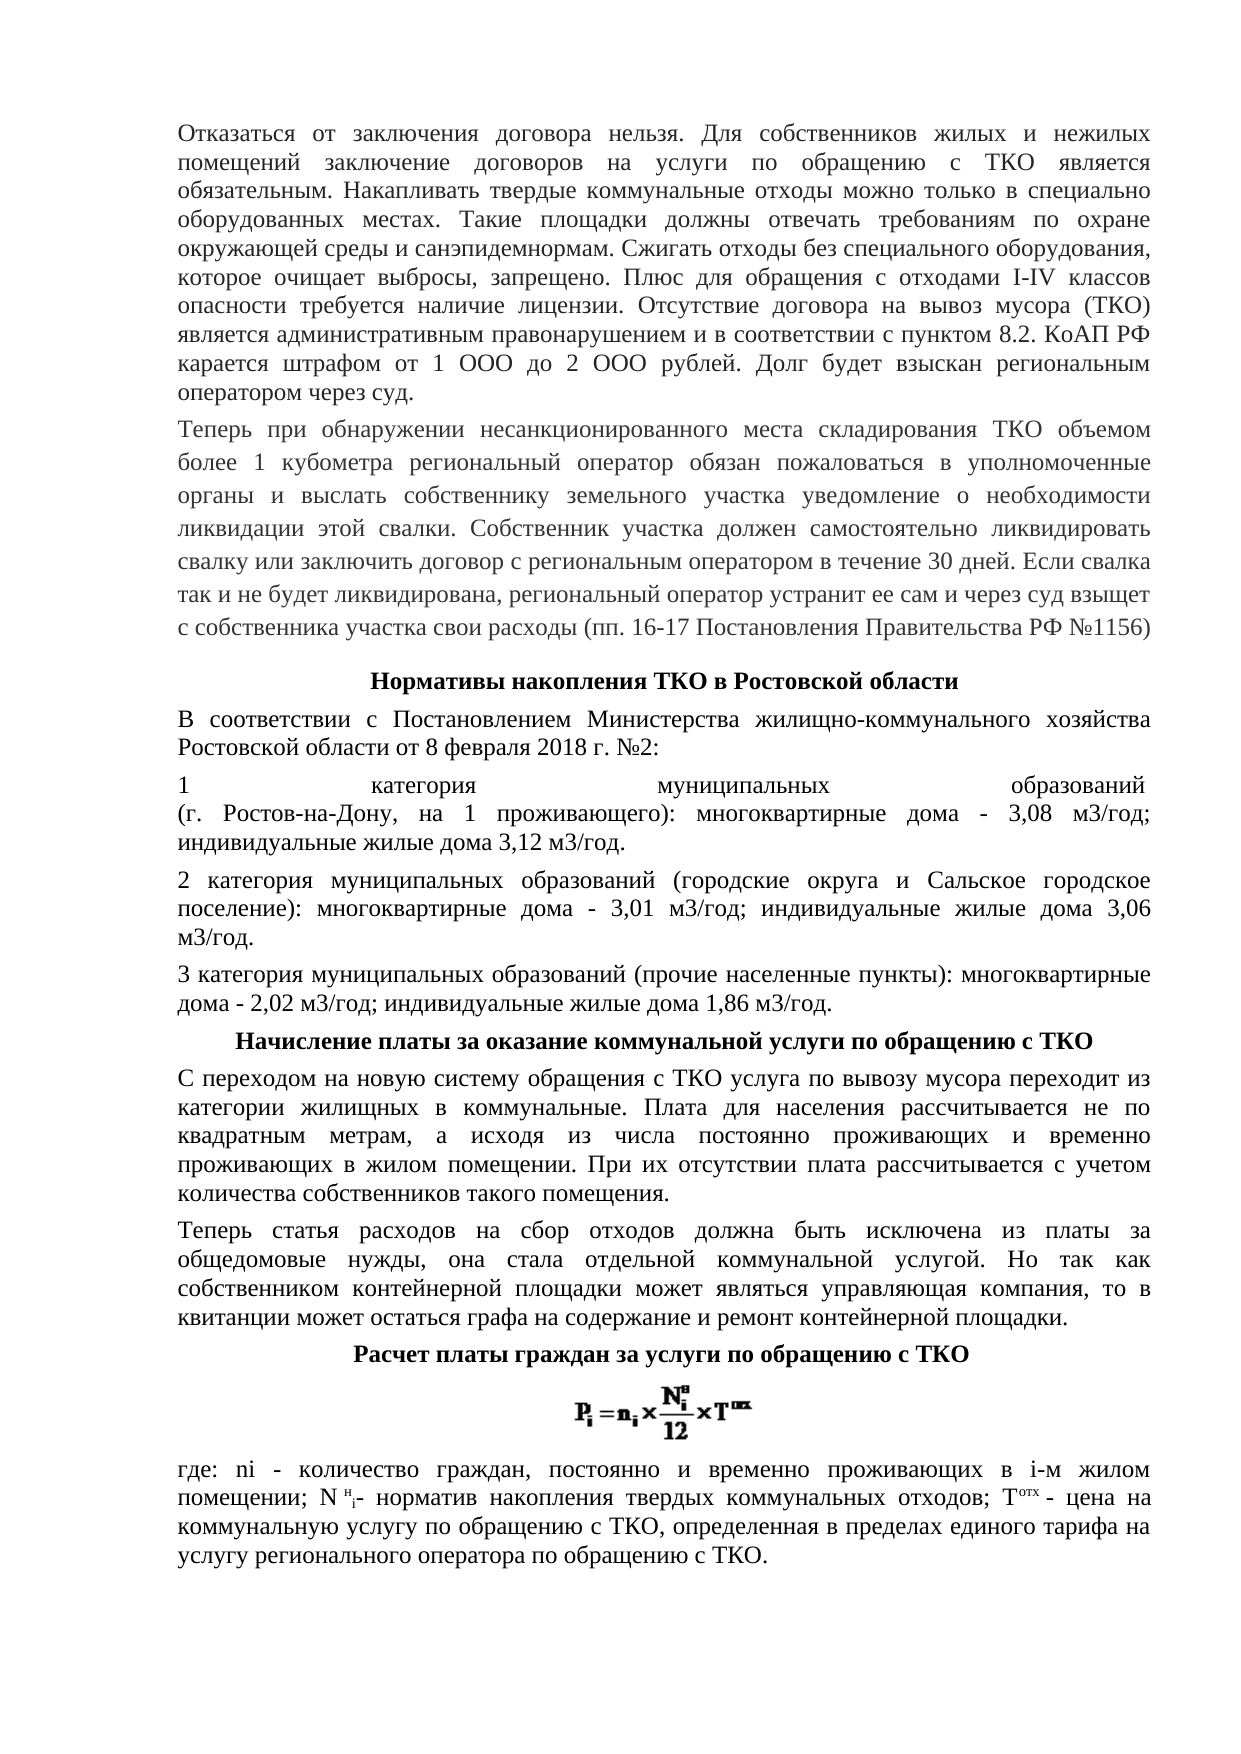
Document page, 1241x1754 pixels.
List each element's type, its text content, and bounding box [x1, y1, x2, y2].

text В соответствии с Постановлением Министерства жилищно-коммунального хозяйства Ростовской области от 8 февраля 2018 г. №2: [177, 704, 1152, 761]
picture [572, 1376, 757, 1446]
text Теперь статья расходов на сбор отходов должна быть исключена из платы за общедомовые нужды, она стала отдельной коммунальной услугой. Но так как собственником контейнерной площадки может являться управляющая компания, то в квитанции может остаться графа на содержание и ремонт контейнерной площадки. [177, 1216, 1152, 1331]
text где: ni - количество граждан, постоянно и временно проживающих в i-м жилом помещении; N нi- норматив накопления твердых коммунальных отходов; Tотх - цена на коммунальную услугу по обращению с ТКО, определенная в пределах единого тарифа на услугу регионального оператора по обращению с ТКО. [177, 1454, 1152, 1569]
text Отказаться от заключения договора нельзя. Для собственников жилых и нежилых помещений заключение договоров на услуги по обращению с ТКО является обязательным. Накапливать твердые коммунальные отходы можно только в специально оборудованных местах. Такие площадки должны отвечать требованиям по охране окружающей среды и санэпидемнормам. Сжигать отходы без специального оборудования, которое очищает выбросы, запрещено. Плюс для обращения с отходами I-IV классов опасности требуется наличие лицензии. Отсутствие договора на вывоз мусора (ТКО) является административным правонарушением и в соответствии с пунктом 8.2. КоАП РФ карается штрафом от 1 ООО до 2 ООО рублей. Долг будет взыскан региональным оператором через суд. [177, 118, 1152, 406]
text Начисление платы за оказание коммунальной услуги по обращению с ТКО [177, 1026, 1152, 1054]
text Расчет платы граждан за услуги по обращению с ТКО [177, 1339, 1152, 1368]
text Теперь при обнаружении несанкционированного места складирования ТКО объемом более 1 кубометра региональный оператор обязан пожаловаться в уполномоченные органы и выслать собственнику земельного участка уведомление о необходимости ликвидации этой свалки. Собственник участка должен самостоятельно ликвидировать свалку или заключить договор с региональным оператором в течение 30 дней. Если свалка так и не будет ликвидирована, региональный оператор устранит ее сам и через суд взыщет с собственника участка свои расходы (пп. 16-17 Постановления Правительства РФ №1156) [177, 414, 1152, 641]
text 2 категория муниципальных образований (городские округа и Сальское городское поселение): многоквартирные дома - 3,01 м3/год; индивидуальные жилые дома 3,06 м3/год. [177, 865, 1152, 951]
text С переходом на новую систему обращения с ТКО услуга по вывозу мусора переходит из категории жилищных в коммунальные. Плата для населения рассчитывается не по квадратным метрам, а исходя из числа постоянно проживающих и временно проживающих в жилом помещении. При их отсутствии плата рассчитывается с учетом количества собственников такого помещения. [177, 1063, 1152, 1207]
text Нормативы накопления ТКО в Ростовской области [177, 666, 1152, 695]
text 3 категория муниципальных образований (прочие населенные пункты): многоквартирные дома - 2,02 м3/год; индивидуальные жилые дома 1,86 м3/год. [177, 959, 1152, 1017]
text 1 категория муниципальных образований (г. Ростов-на-Дону, на 1 проживающего): многоквартирные дома - 3,08 м3/год; индивидуальные жилые дома 3,12 м3/год. [177, 770, 1152, 856]
